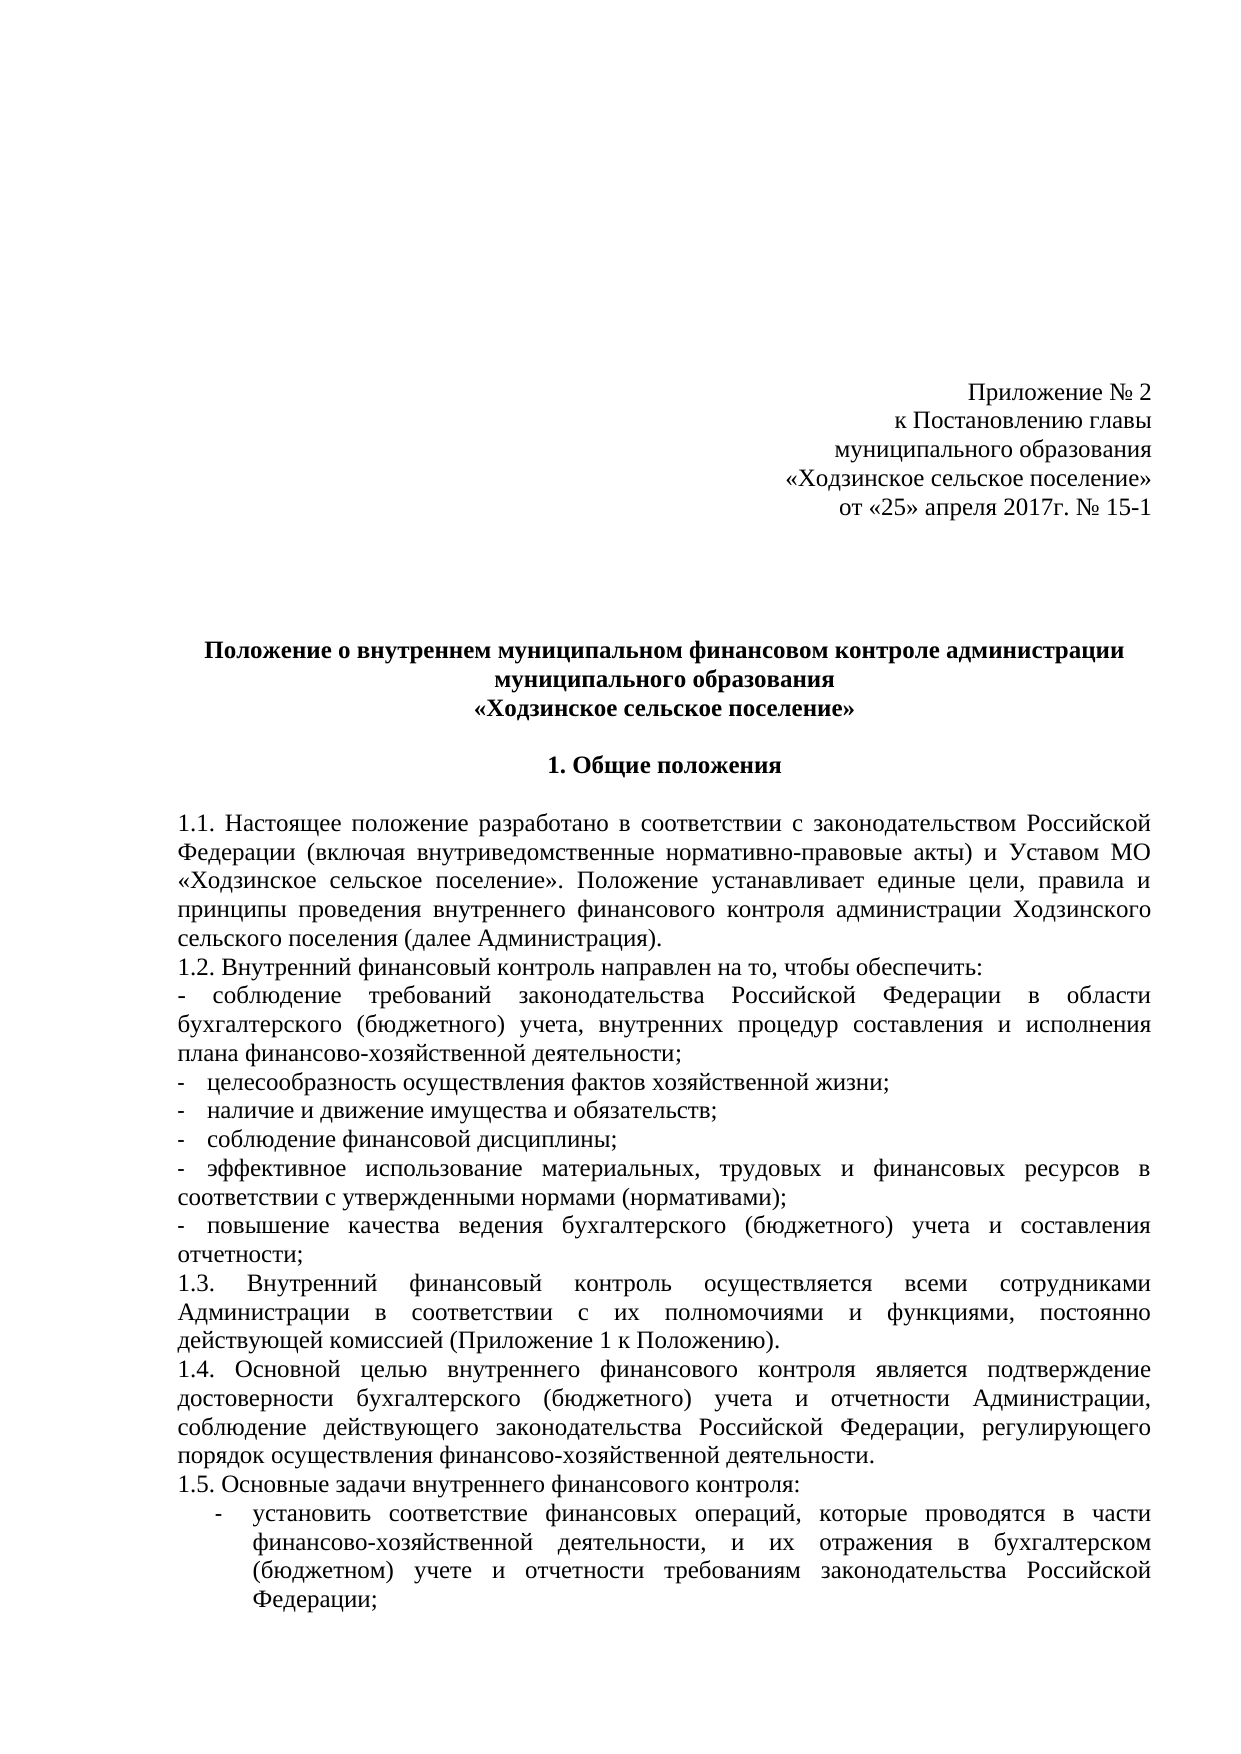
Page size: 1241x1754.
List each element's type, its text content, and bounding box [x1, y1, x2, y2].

list целесообразность осуществления фактов хозяйственной жизни; [177, 1067, 1152, 1096]
list соблюдение финансовой дисциплины; [177, 1124, 1152, 1153]
text 1.4. Основной целью внутреннего финансового контроля является подтверждение достоверности бухгалтерского (бюджетного) учета и отчетности Администрации, соблюдение действующего законодательства Российской Федерации, регулирующего порядок осуществления финансово-хозяйственной деятельности. [177, 1354, 1152, 1469]
list эффективное использование материальных, трудовых и финансовых ресурсов в соответствии с утвержденными нормами (нормативами); [177, 1153, 1152, 1211]
list установить соответствие финансовых операций, которые проводятся в части финансово-хозяйственной деятельности, и их отражения в бухгалтерском (бюджетном) учете и отчетности требованиям законодательства Российской Федерации; [215, 1498, 1152, 1613]
text - соблюдение требований законодательства Российской Федерации в области бухгалтерского (бюджетного) учета, внутренних процедур составления и исполнения плана финансово-хозяйственной деятельности; [177, 981, 1152, 1067]
text муниципального образования [177, 434, 1152, 463]
text 1.3. Внутренний финансовый контроль осуществляется всеми сотрудниками Администрации в соответствии с их полномочиями и функциями, постоянно действующей комиссией (Приложение 1 к Положению). [177, 1268, 1152, 1354]
text «Ходзинское сельское поселение» [177, 463, 1152, 492]
text Положение о внутреннем муниципальном финансовом контроле администрации муниципального образования [177, 636, 1152, 693]
list повышение качества ведения бухгалтерского (бюджетного) учета и составления отчетности; [177, 1211, 1152, 1268]
list наличие и движение имущества и обязательств; [177, 1096, 1152, 1124]
text «Ходзинское сельское поселение» [177, 693, 1152, 722]
text от «25» апреля 2017г. № 15-1 [177, 492, 1152, 521]
text к Постановлению главы [177, 406, 1152, 434]
text 1.1. Настоящее положение разработано в соответствии с законодательством Российской Федерации (включая внутриведомственные нормативно-правовые акты) и Уставом МО «Ходзинское сельское поселение». Положение устанавливает единые цели, правила и принципы проведения внутреннего финансового контроля администрации Ходзинского сельского поселения (далее Администрация). [177, 808, 1152, 952]
text 1.2. Внутренний финансовый контроль направлен на то, чтобы обеспечить: [177, 952, 1152, 981]
text 1.5. Основные задачи внутреннего финансового контроля: [177, 1469, 1152, 1498]
text Приложение № 2 [177, 377, 1152, 406]
text 1. Общие положения [177, 751, 1152, 779]
